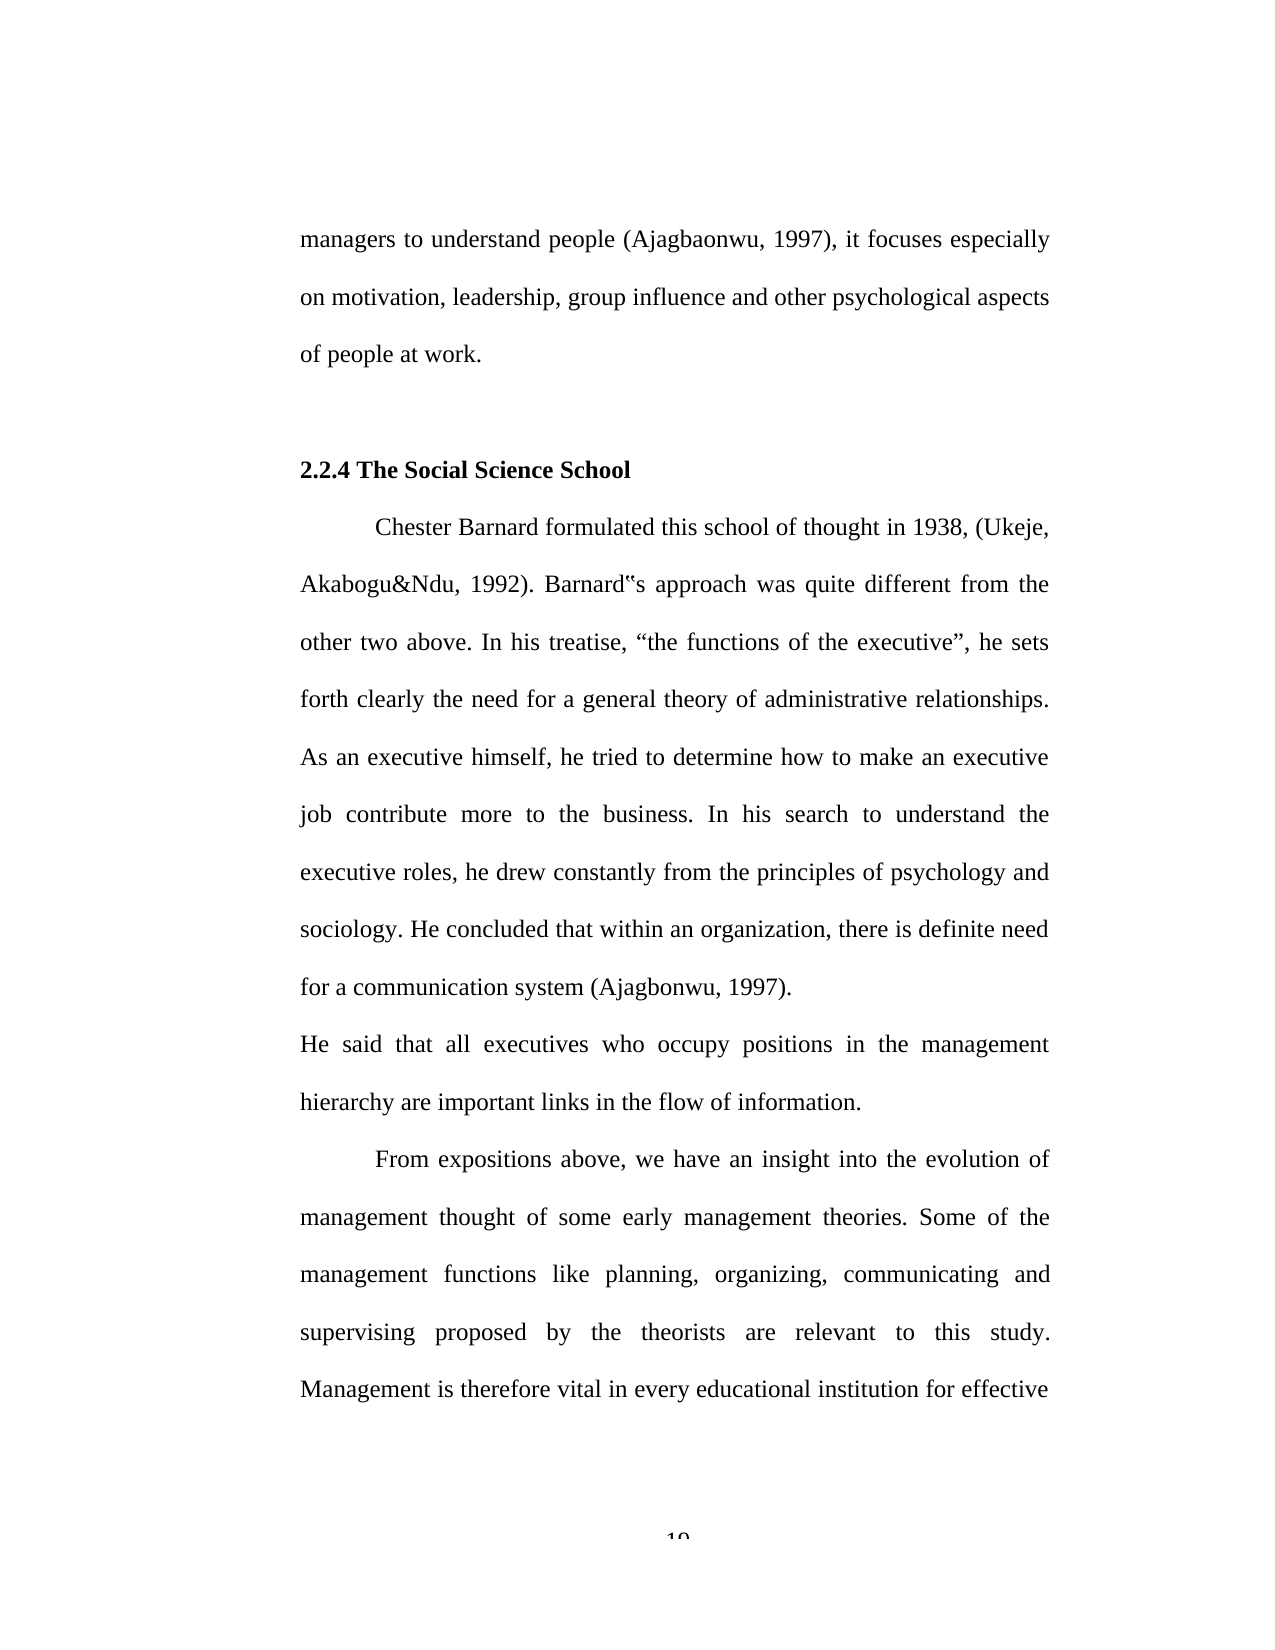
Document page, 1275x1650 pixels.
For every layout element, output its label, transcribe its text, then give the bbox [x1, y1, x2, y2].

text He said that all executives who occupy positions in the management hierarchy are important links in the flow of information. [300, 1029, 1050, 1116]
text managers to understand people (Ajagbaonwu, 1997), it focuses especially on motivation, leadership, group influence and other psychological aspects of people at work. [300, 224, 1051, 368]
text Chester Barnard formulated this school of thought in 1938, (Ukeje, Akabogu&Ndu, 1992). Barnard‟s approach was quite different from the other two above. In his treatise, “the functions of the executive”, he sets forth clearly the need for a general theory of administrative relationships. As an executive himself, he tried to determine how to make an executive job contribute more to the business. In his search to understand the executive roles, he drew constantly from the principles of psychology and sociology. He concluded that within an organization, there is definite need for a communication system (Ajagbonwu, 1997). [300, 512, 1050, 1001]
text From expositions above, we have an insight into the evolution of management thought of some early management theories. Some of the management functions like planning, organizing, communicating and supervising proposed by the theorists are relevant to this study. Management is therefore vital in every educational institution for effective [300, 1144, 1051, 1403]
subtitle The Social Science School [300, 455, 1258, 483]
